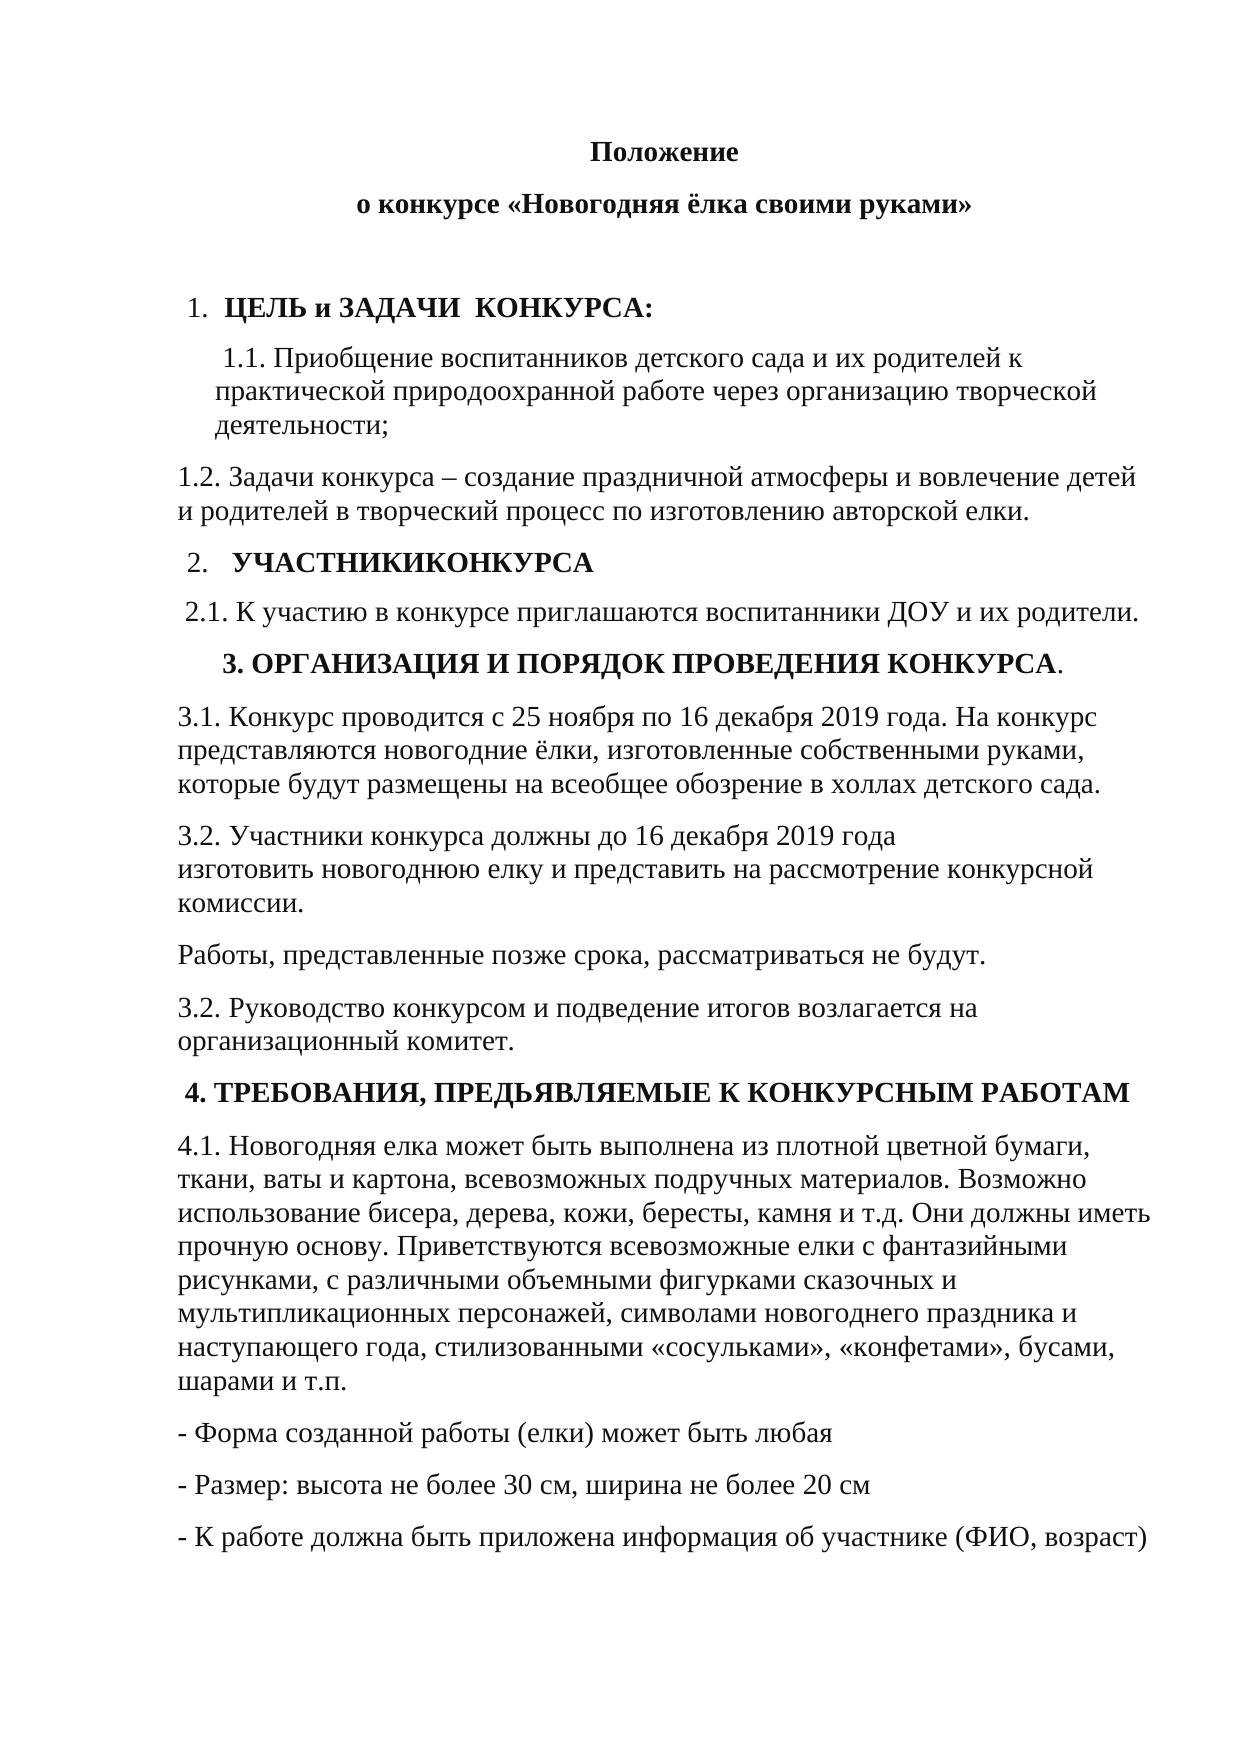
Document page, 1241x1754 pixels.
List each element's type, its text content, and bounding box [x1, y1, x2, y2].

text о конкурсе «Новогодняя ёлка своими руками» [177, 186, 1152, 219]
text Работы, представленные позже срока, рассматриваться не будут. [177, 937, 1152, 971]
list УЧАСТНИКИКОНКУРСА [187, 545, 1152, 578]
text - Форма созданной работы (елки) может быть любая [177, 1415, 1152, 1448]
text 4. ТРЕБОВАНИЯ, ПРЕДЬЯВЛЯЕМЫЕ К КОНКУРСНЫМ РАБОТАМ [177, 1076, 1152, 1109]
text - К работе должна быть приложена информация об участнике (ФИО, возраст) [177, 1519, 1152, 1553]
text - Размер: высота не более 30 см, ширина не более 20 см [177, 1467, 1152, 1501]
list ЦЕЛЬ и ЗАДАЧИ КОНКУРСА: [187, 291, 1152, 324]
text 1.1. Приобщение воспитанников детского сада и их родителей к практической природоохранной работе через организацию творческой деятельности; [215, 340, 1152, 440]
text Положение [177, 134, 1152, 167]
text 2.1. К участию в конкурсе приглашаются воспитанники ДОУ и их родители. [177, 594, 1152, 628]
text 3.1. Конкурс проводится с 25 ноября по 16 декабря 2019 года. На конкурс представляются новогодние ёлки, изготовленные собственными руками, которые будут размещены на всеобщее обозрение в холлах детского сада. [177, 699, 1152, 799]
text 3.2. Руководство конкурсом и подведение итогов возлагается на организационный комитет. [177, 990, 1152, 1057]
text 3. ОРГАНИЗАЦИЯ И ПОРЯДОК ПРОВЕДЕНИЯ КОНКУРСА. [215, 646, 1152, 680]
text 1.2. Задачи конкурса – создание праздничной атмосферы и вовлечение детей и родителей в творческий процесс по изготовлению авторской елки. [177, 459, 1152, 526]
text 3.2. Участники конкурса должны до 16 декабря 2019 года изготовить новогоднюю елку и представить на рассмотрение конкурсной комиссии. [177, 818, 1152, 919]
text 4.1. Новогодняя елка может быть выполнена из плотной цветной бумаги, ткани, ваты и картона, всевозможных подручных материалов. Возможно использование бисера, дерева, кожи, бересты, камня и т.д. Они должны иметь прочную основу. Приветствуются всевозможные елки с фантазийными рисунками, с различными объемными фигурками сказочных и мультипликационных персонажей, символами новогоднего праздника и наступающего года, стилизованными «сосульками», «конфетами», бусами, шарами и т.п. [177, 1128, 1152, 1396]
